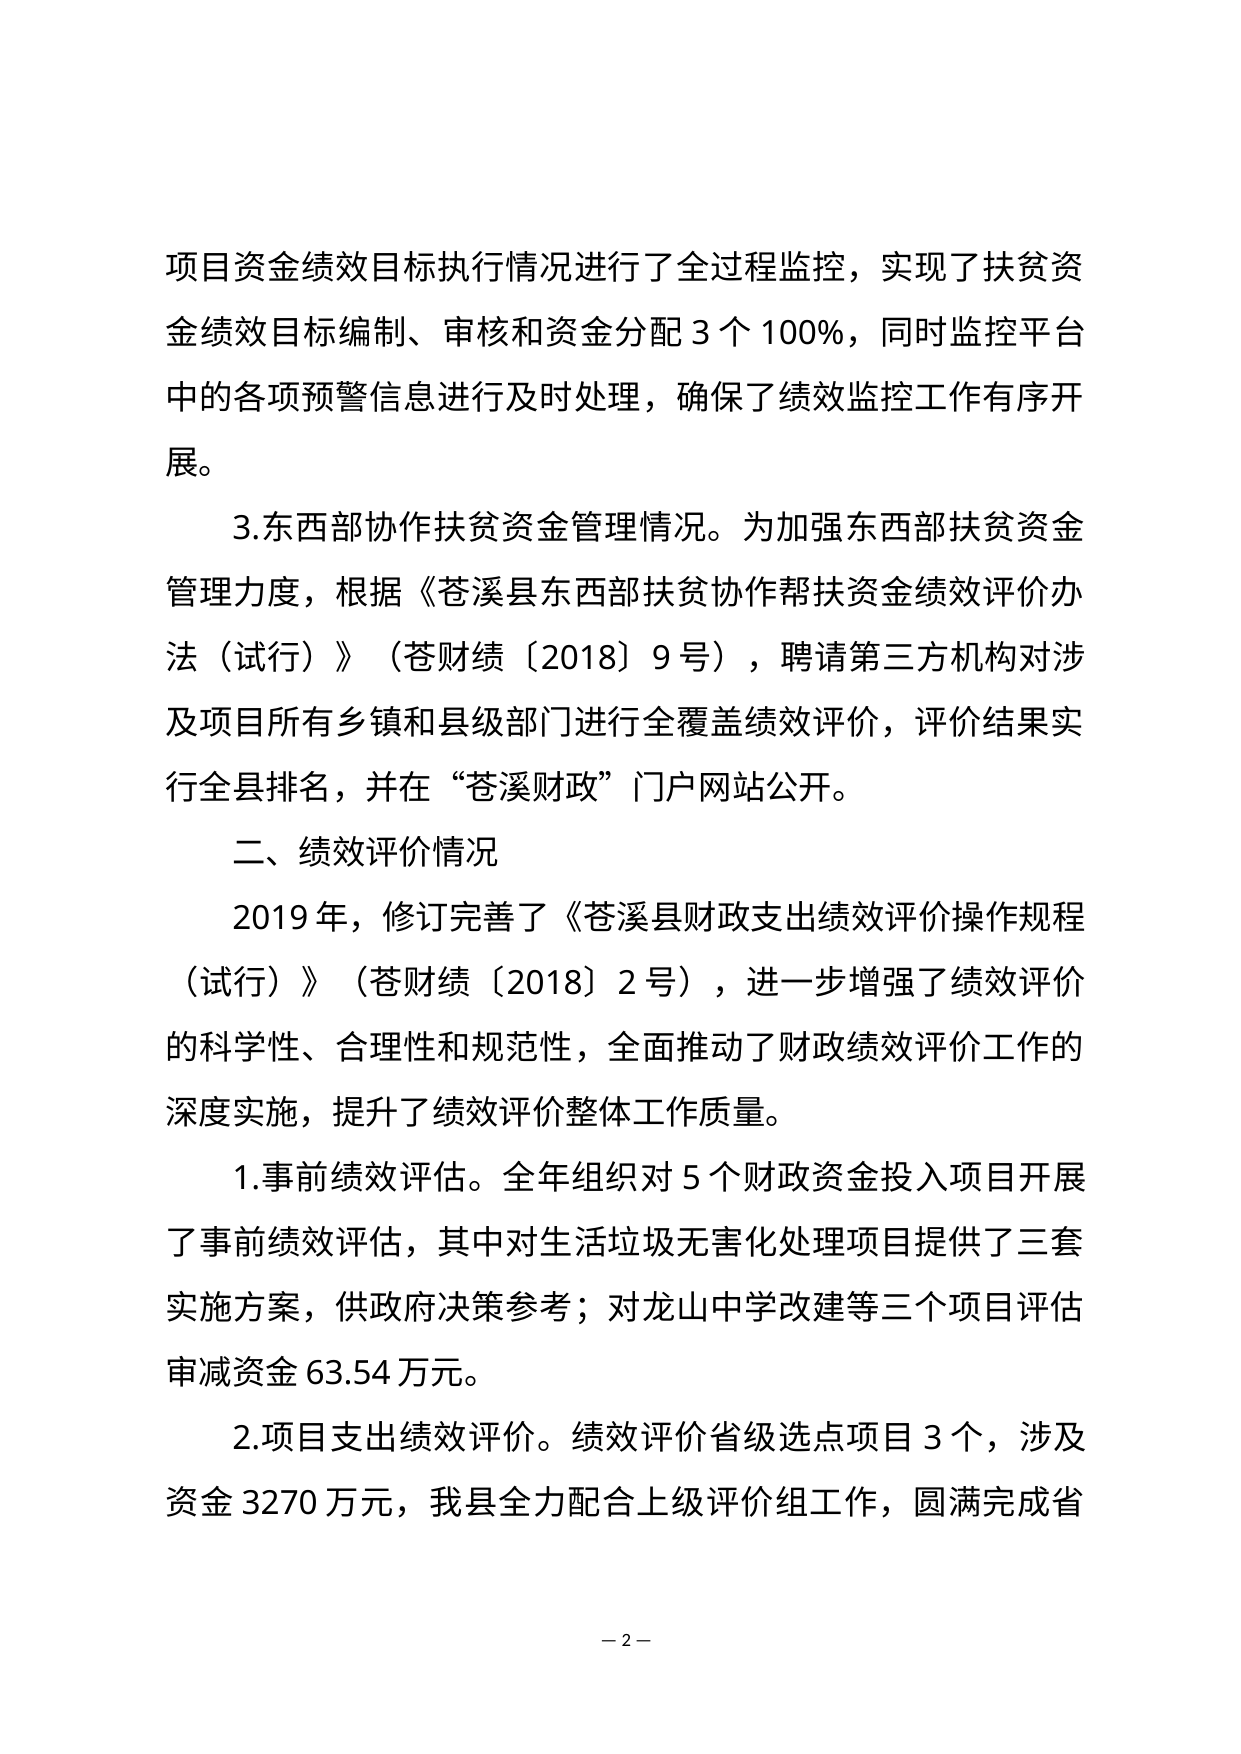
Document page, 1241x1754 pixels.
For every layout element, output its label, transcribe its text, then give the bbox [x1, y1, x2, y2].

text 3.东西部协作扶贫资金管理情况。为加强东西部扶贫资金管理力度，根据《苍溪县东西部扶贫协作帮扶资金绩效评价办法（试行）》（苍财绩〔2018〕9号），聘请第三方机构对涉及项目所有乡镇和县级部门进行全覆盖绩效评价，评价结果实行全县排名，并在“苍溪财政”门户网站公开。 [165, 493, 1087, 818]
text 2019年，修订完善了《苍溪县财政支出绩效评价操作规程（试行）》（苍财绩〔2018〕2号），进一步增强了绩效评价的科学性、合理性和规范性，全面推动了财政绩效评价工作的深度实施，提升了绩效评价整体工作质量。 [165, 883, 1087, 1143]
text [165, 1403, 1087, 1533]
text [165, 233, 1087, 493]
text 1.事前绩效评估。全年组织对5个财政资金投入项目开展了事前绩效评估，其中对生活垃圾无害化处理项目提供了三套实施方案，供政府决策参考；对龙山中学改建等三个项目评估审减资金63.54万元。 [165, 1143, 1087, 1403]
text 二、绩效评价情况 [165, 818, 1087, 883]
